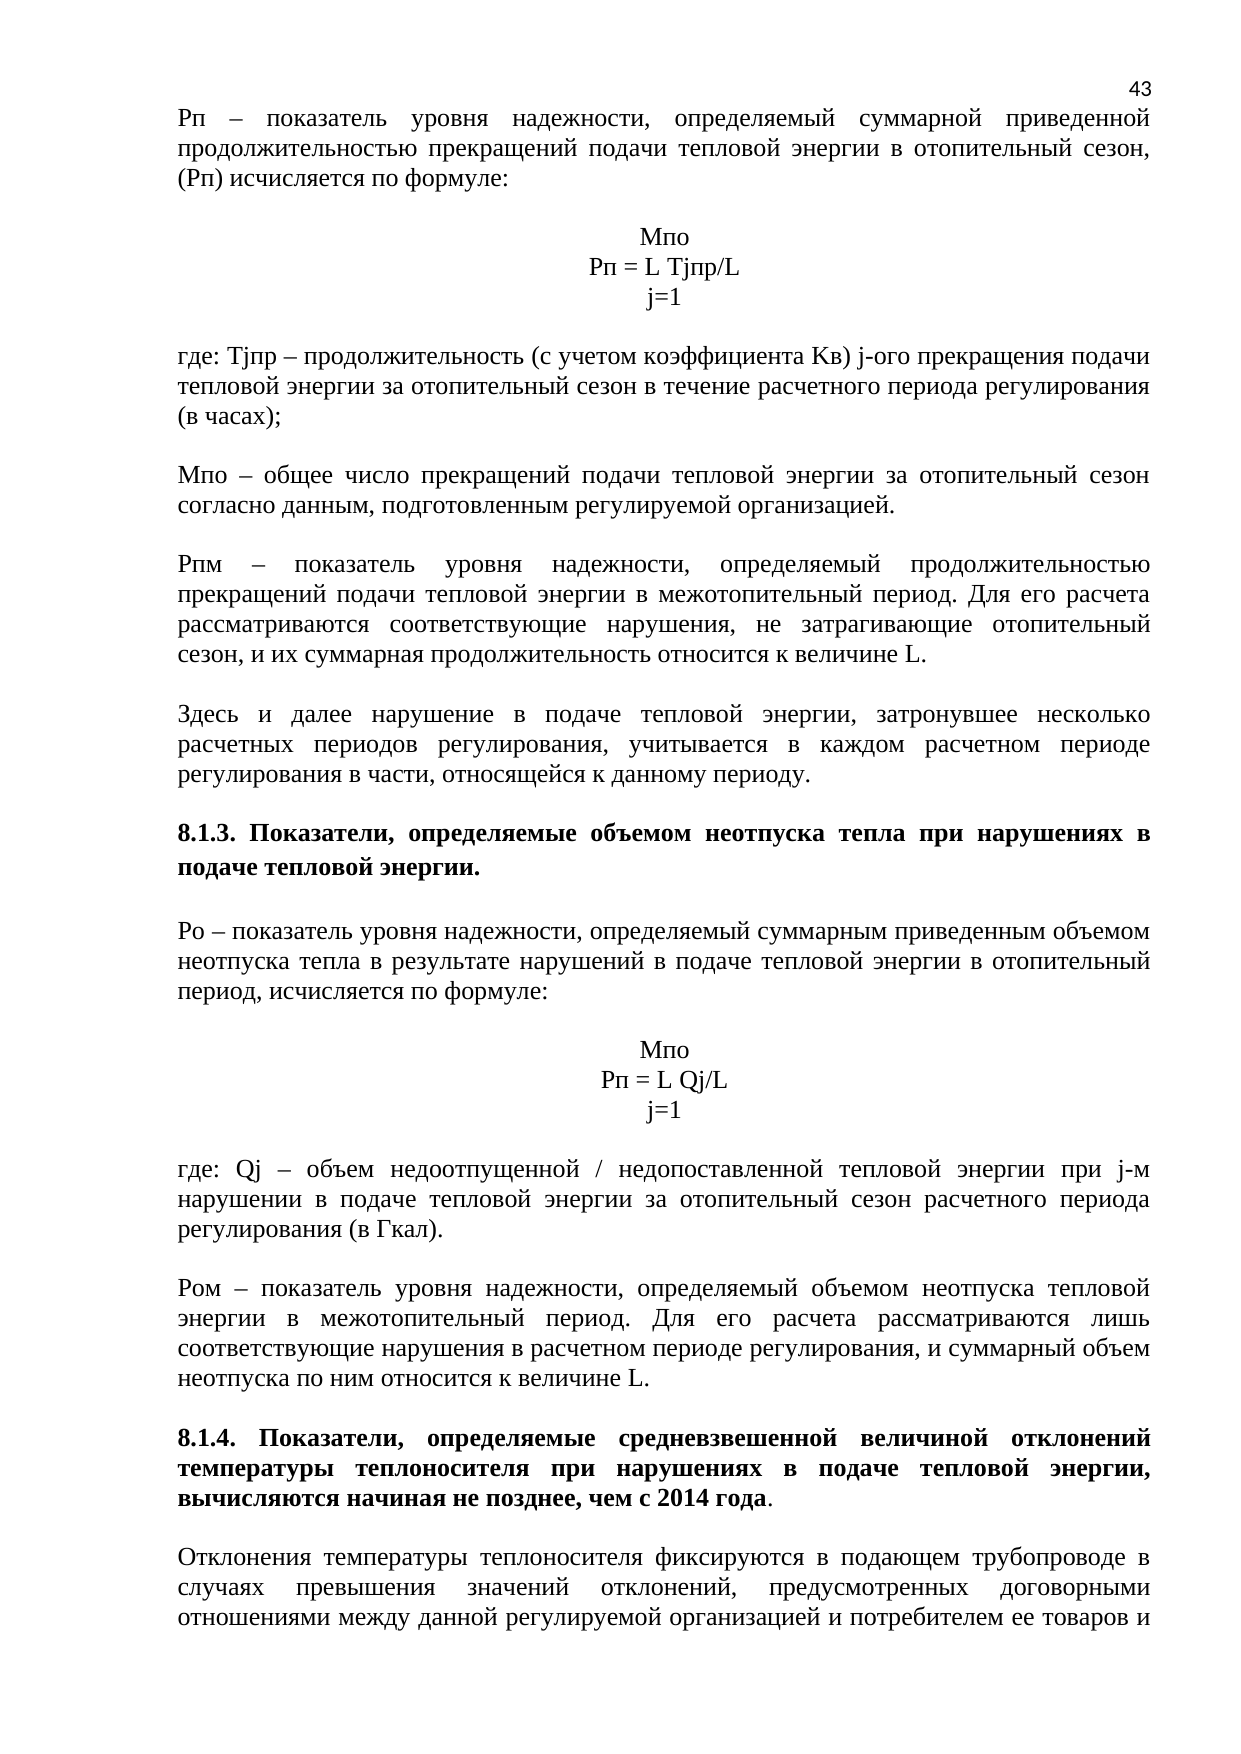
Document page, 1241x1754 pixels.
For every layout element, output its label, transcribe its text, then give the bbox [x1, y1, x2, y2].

text Рп – показатель уровня надежности, определяемый суммарной приведенной продолжительностью прекращений подачи тепловой энергии в отопительный сезон, (Рп) исчисляется по формуле: [177, 102, 1152, 192]
text Pп = L Tjпр/L [177, 251, 1152, 281]
text 8.1.4. Показатели, определяемые средневзвешенной величиной отклонений температуры теплоносителя при нарушениях в подаче тепловой энергии, вычисляются начиная не позднее, чем с 2014 года. [177, 1422, 1152, 1512]
text j=1 [177, 281, 1152, 311]
text 8.1.3. Показатели, определяемые объемом неотпуска тепла при нарушениях в подаче тепловой энергии. [177, 817, 1152, 881]
text Pп = L Qj/L [177, 1064, 1152, 1094]
text Mпо [177, 1034, 1152, 1064]
text где: Тjпр – продолжительность (с учетом коэффициента Kв) j-ого прекращения подачи тепловой энергии за отопительный сезон в течение расчетного периода регулирования (в часах); [177, 340, 1152, 430]
text j=1 [177, 1094, 1152, 1124]
text где: Qj – объем недоотпущенной / недопоставленной тепловой энергии при j-м нарушении в подаче тепловой энергии за отопительный сезон расчетного периода регулирования (в Гкал). [177, 1153, 1152, 1243]
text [177, 1541, 1152, 1631]
text Mпо [177, 221, 1152, 251]
text Ром – показатель уровня надежности, определяемый объемом неотпуска тепловой энергии в межотопительный период. Для его расчета рассматриваются лишь соответствующие нарушения в расчетном периоде регулирования, и суммарный объем неотпуска по ним относится к величине L. [177, 1272, 1152, 1392]
text Здесь и далее нарушение в подаче тепловой энергии, затронувшее несколько расчетных периодов регулирования, учитывается в каждом расчетном периоде регулирования в части, относящейся к данному периоду. [177, 698, 1152, 788]
text Ро – показатель уровня надежности, определяемый суммарным приведенным объемом неотпуска тепла в результате нарушений в подаче тепловой энергии в отопительный период, исчисляется по формуле: [177, 915, 1152, 1005]
text Мпо – общее число прекращений подачи тепловой энергии за отопительный сезон согласно данным, подготовленным регулируемой организацией. [177, 459, 1152, 519]
text Рпм – показатель уровня надежности, определяемый продолжительностью прекращений подачи тепловой энергии в межотопительный период. Для его расчета рассматриваются соответствующие нарушения, не затрагивающие отопительный сезон, и их суммарная продолжительность относится к величине L. [177, 548, 1152, 668]
